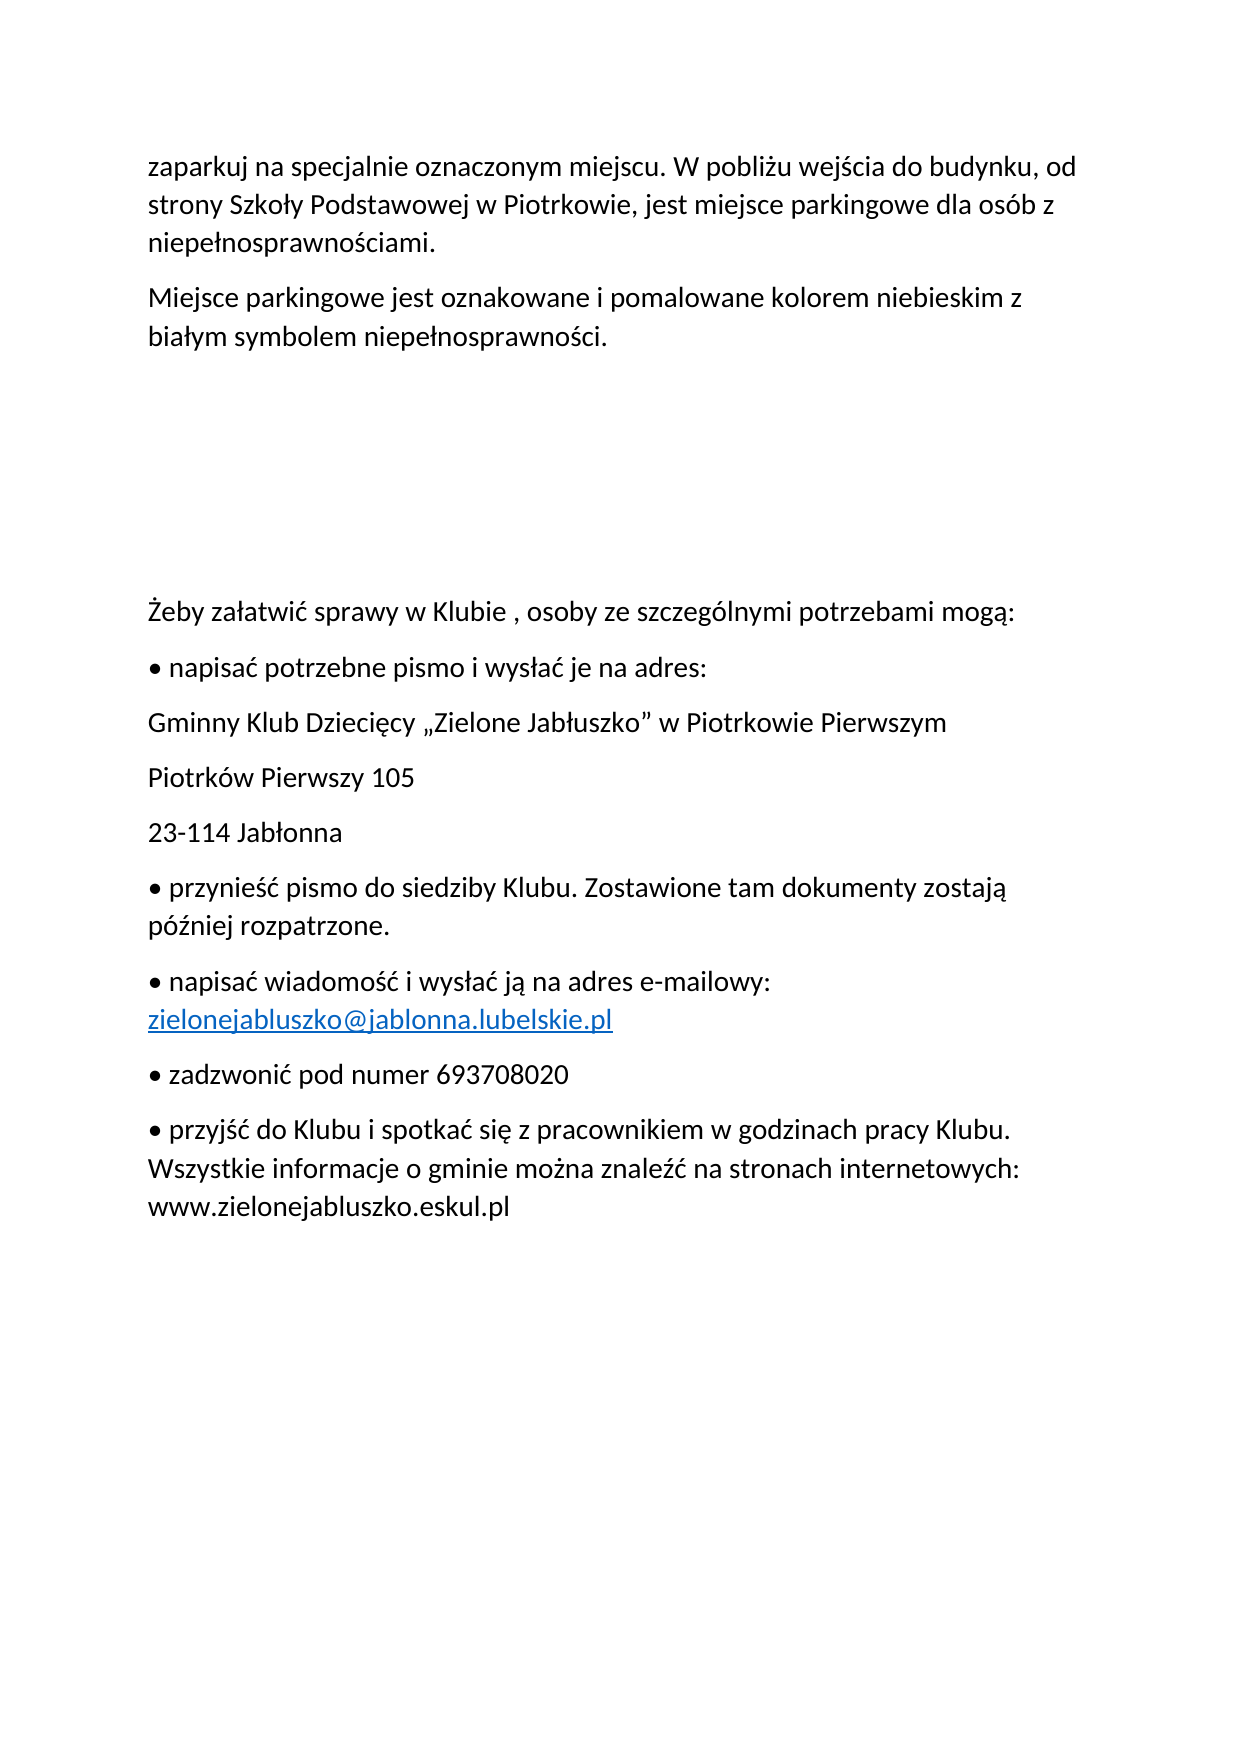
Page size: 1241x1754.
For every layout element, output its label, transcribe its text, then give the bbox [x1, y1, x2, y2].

text • przyjść do Klubu i spotkać się z pracownikiem w godzinach pracy Klubu. Wszystkie informacje o gminie można znaleźć na stronach internetowych: www.zielonejabluszko.eskul.pl [148, 1111, 1093, 1224]
text Żeby załatwić sprawy w Klubie , osoby ze szczególnymi potrzebami mogą: [148, 593, 1093, 629]
text • napisać potrzebne pismo i wysłać je na adres: [148, 649, 1093, 684]
text • zadzwonić pod numer 693708020 [148, 1056, 1093, 1092]
text Gminny Klub Dziecięcy „Zielone Jabłuszko” w Piotrkowie Pierwszym [148, 704, 1093, 739]
text Piotrków Pierwszy 105 [148, 759, 1093, 794]
text zaparkuj na specjalnie oznaczonym miejscu. W pobliżu wejścia do budynku, od strony Szkoły Podstawowej w Piotrkowie, jest miejsce parkingowe dla osób z niepełnosprawnościami. [148, 148, 1093, 260]
text • przynieść pismo do siedziby Klubu. Zostawione tam dokumenty zostają później rozpatrzone. [148, 869, 1093, 943]
text Miejsce parkingowe jest oznakowane i pomalowane kolorem niebieskim z białym symbolem niepełnosprawności. [148, 279, 1093, 354]
text 23-114 Jabłonna [148, 814, 1093, 849]
text • napisać wiadomość i wysłać ją na adres e-mailowy: zielonejabluszko@jablonna.lubelskie.pl [148, 963, 1093, 1037]
